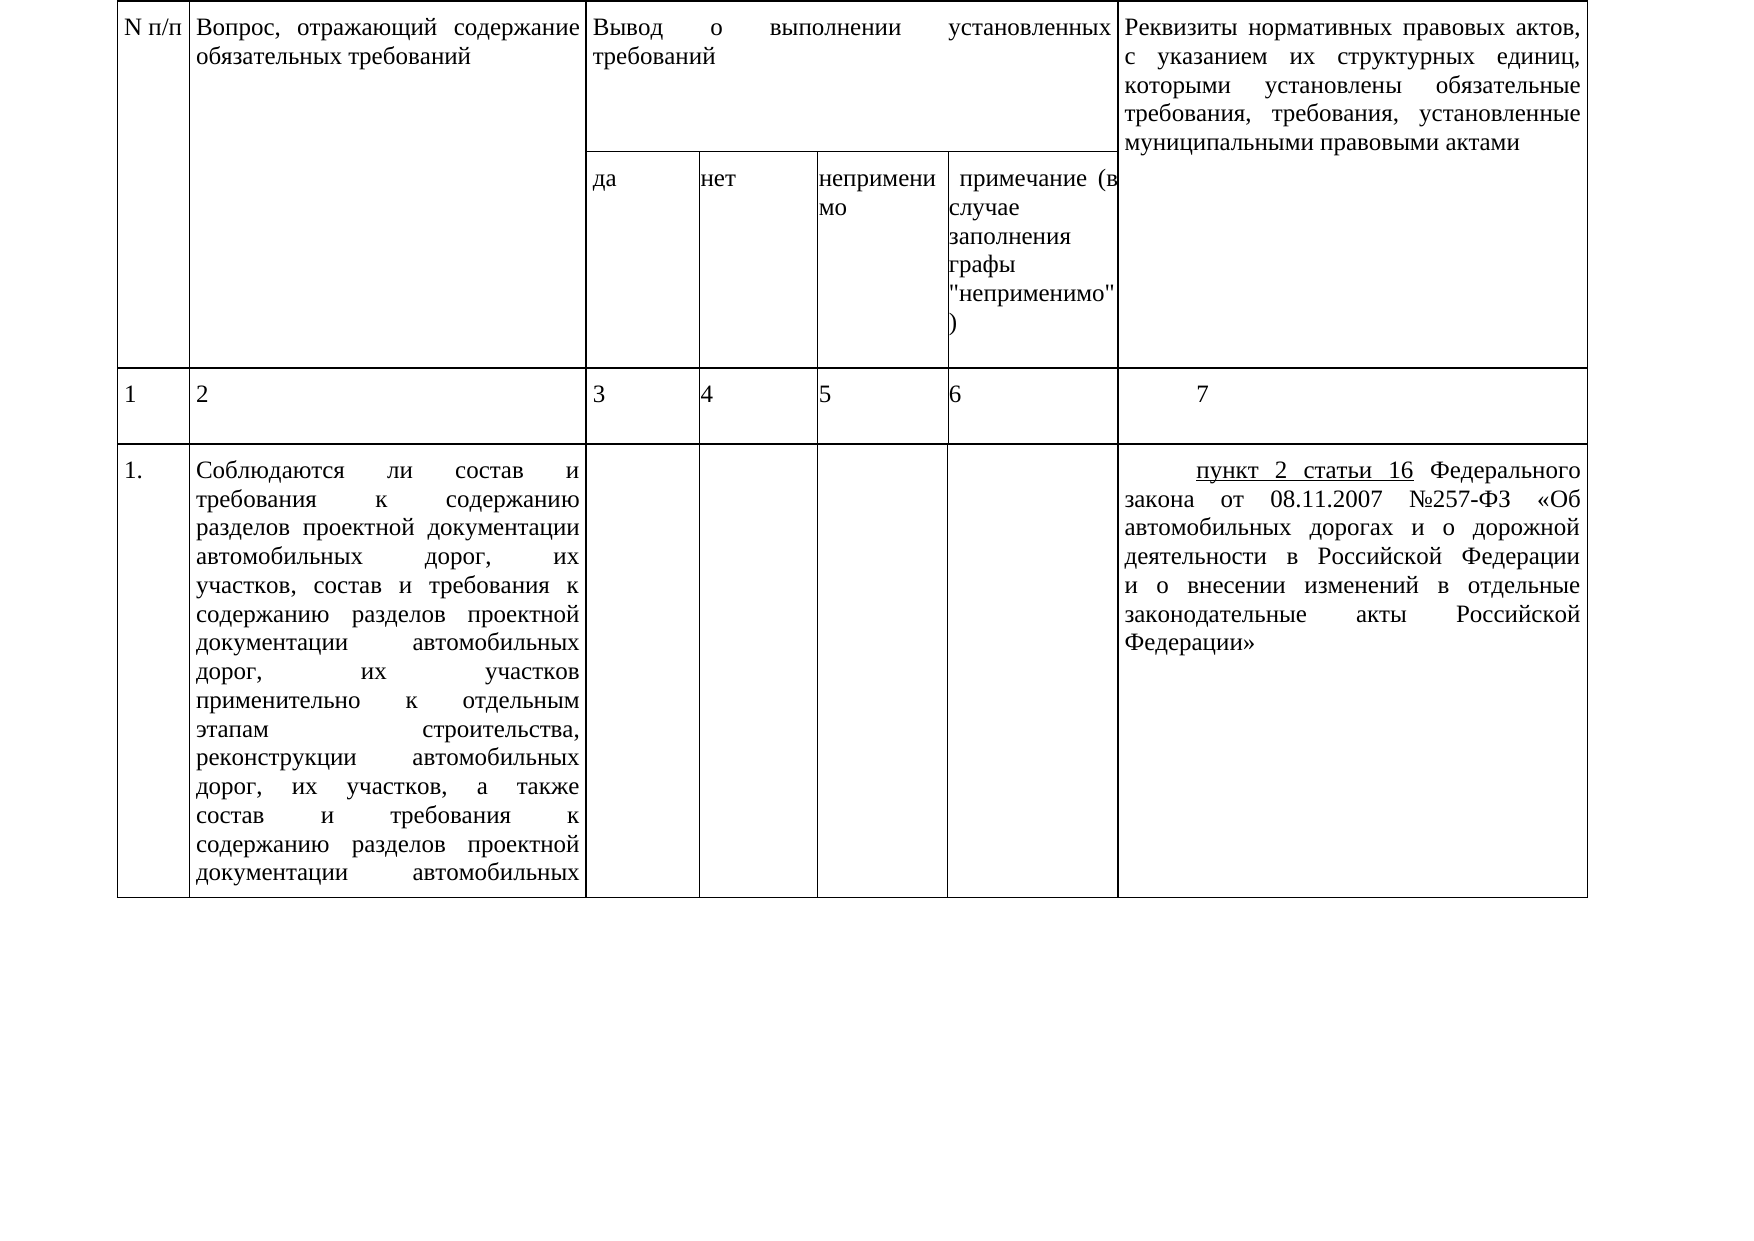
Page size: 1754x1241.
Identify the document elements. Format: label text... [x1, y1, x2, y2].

table_header Вывод о выполнении установленных требований [587, 2, 1117, 151]
table_cell да [587, 152, 699, 367]
table_header Реквизиты нормативных правовых актов, с указанием их структурных единиц, которыми установлены обязательные требования, требования, установленные муниципальными правовыми актами [1119, 2, 1587, 367]
table_cell [700, 445, 817, 897]
table_cell 2 [190, 369, 585, 443]
table_cell неприменимо [818, 152, 948, 367]
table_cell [1119, 445, 1587, 897]
table_cell 7 [1119, 369, 1587, 443]
table_header Вопрос, отражающий содержание обязательных требований [190, 2, 585, 367]
table_cell 3 [587, 369, 699, 443]
table_cell [948, 445, 1117, 897]
table_cell [587, 445, 699, 897]
table_header N п/п [118, 2, 189, 367]
table_cell 4 [700, 369, 817, 443]
table_cell 1. [118, 445, 189, 897]
table_cell 5 [818, 369, 948, 443]
table_cell 1 [118, 369, 189, 443]
table_cell [818, 445, 947, 897]
table_cell нет [700, 152, 817, 367]
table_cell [190, 445, 585, 897]
table_cell примечание (в случае заполнения графы "неприменимо") [949, 152, 1117, 367]
table_cell 6 [949, 369, 1117, 443]
